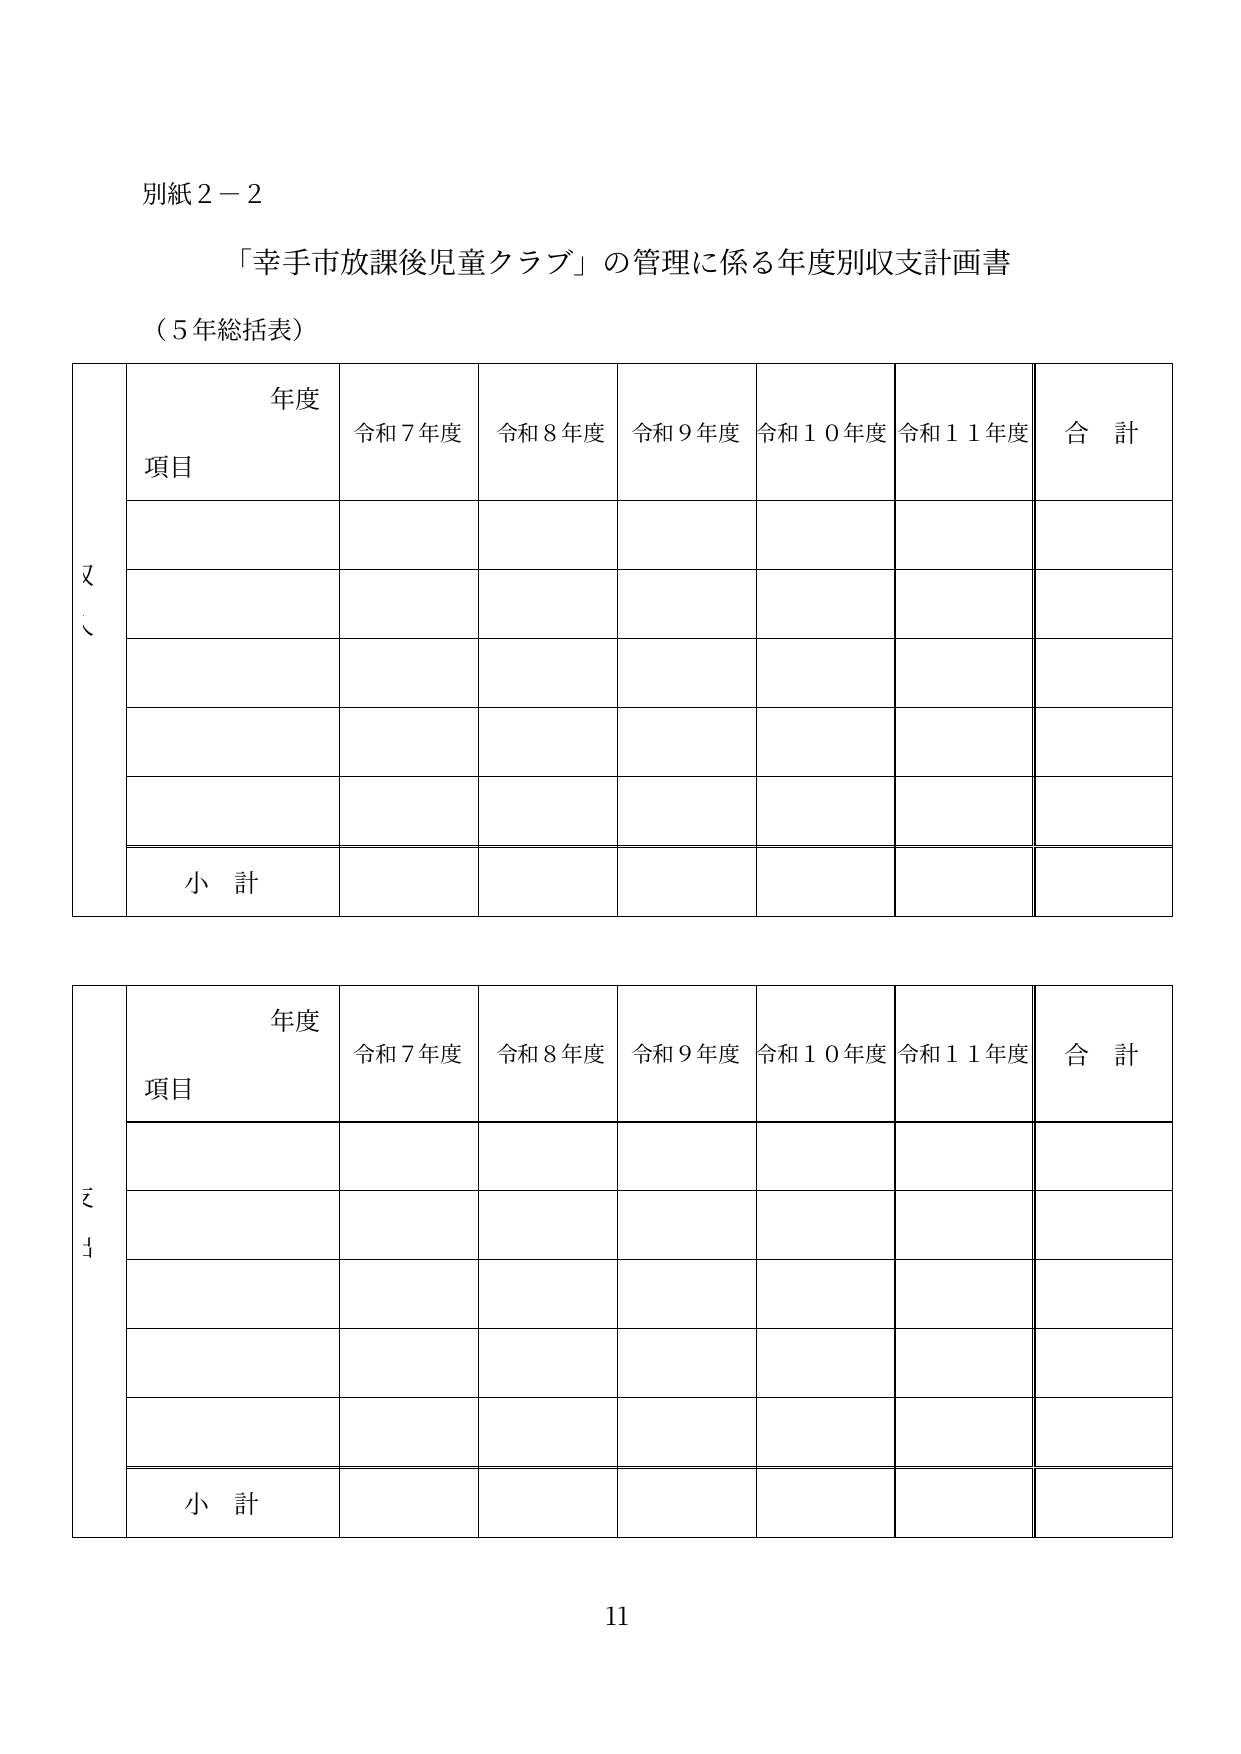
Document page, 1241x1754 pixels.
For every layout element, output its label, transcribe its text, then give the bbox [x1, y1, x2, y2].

table_cell [896, 848, 1032, 916]
table_header 支 出 [73, 986, 126, 1537]
table_cell [1036, 501, 1172, 569]
table_cell [618, 1191, 756, 1259]
table_cell [127, 501, 339, 569]
table_header 令和８年度 [479, 986, 617, 1121]
table_cell [618, 1329, 756, 1397]
table_cell [618, 1398, 756, 1466]
table_cell [1036, 1260, 1172, 1328]
table_cell [757, 708, 894, 776]
table_cell [479, 777, 617, 844]
table_header 令和１１年度 [896, 986, 1032, 1121]
table_cell [479, 1398, 617, 1466]
table_header 令和１０年度 [757, 364, 894, 500]
table_header 令和７年度 [340, 986, 478, 1121]
table_cell [340, 777, 478, 844]
table_cell [757, 1123, 894, 1190]
table_header 令和７年度 [340, 364, 478, 500]
table_cell [618, 570, 756, 638]
table_cell [340, 1329, 478, 1397]
table_cell [127, 1398, 339, 1466]
table_cell [618, 1260, 756, 1328]
table_cell [896, 1398, 1032, 1466]
table_cell [479, 1469, 617, 1537]
table_cell [340, 570, 478, 638]
table_cell [479, 1123, 617, 1190]
table_cell [618, 777, 756, 844]
table_cell 小 計 [127, 1469, 339, 1537]
table_header 合 計 [1036, 364, 1172, 500]
table_header 令和１０年度 [757, 986, 894, 1121]
table_cell [479, 708, 617, 776]
table_cell [618, 708, 756, 776]
table_cell [340, 501, 478, 569]
table_cell [127, 1123, 339, 1190]
table_header 令和９年度 [618, 364, 756, 500]
table_cell [1036, 1329, 1172, 1397]
table_header 合 計 [1036, 986, 1172, 1121]
table_cell [896, 708, 1032, 776]
table_cell [896, 1123, 1032, 1190]
table_cell [479, 1260, 617, 1328]
table_cell [757, 570, 894, 638]
table_cell [1036, 1123, 1172, 1190]
table_header 令和１１年度 [896, 364, 1032, 500]
table_cell [340, 639, 478, 707]
table_cell [757, 777, 894, 844]
table_cell [896, 1191, 1032, 1259]
table_cell [757, 848, 894, 916]
table_cell 小 計 [127, 848, 339, 916]
table_cell [896, 501, 1032, 569]
table_cell [757, 501, 894, 569]
table_cell [1036, 639, 1172, 707]
table_cell [340, 708, 478, 776]
table_cell [896, 1469, 1032, 1537]
table_cell [340, 1123, 478, 1190]
table_header 年度 項目 [127, 986, 339, 1121]
table_cell [479, 501, 617, 569]
table_cell [340, 1398, 478, 1466]
text 別紙２－２ [142, 159, 1001, 227]
table_cell [618, 848, 756, 916]
table_cell [479, 639, 617, 707]
table_cell [757, 1398, 894, 1466]
table_header 令和８年度 [479, 364, 617, 500]
table_header 令和９年度 [618, 986, 756, 1121]
table_cell [896, 777, 1032, 844]
text （５年総括表） [142, 295, 1001, 363]
table_cell [479, 848, 617, 916]
table_cell [127, 708, 339, 776]
table_cell [618, 639, 756, 707]
table_cell [479, 570, 617, 638]
table_cell [896, 639, 1032, 707]
table_cell [757, 639, 894, 707]
table_cell [757, 1329, 894, 1397]
table_cell [1036, 1398, 1172, 1466]
text 「幸手市放課後児童クラブ」の管理に係る年度別収支計画書 [142, 227, 1092, 295]
table_cell [1036, 1469, 1172, 1537]
table_cell [479, 1329, 617, 1397]
table_cell [1036, 1191, 1172, 1259]
table_cell [479, 1191, 617, 1259]
table_cell [127, 1260, 339, 1328]
table_cell [757, 1469, 894, 1537]
table_cell [757, 1191, 894, 1259]
table_cell [1036, 848, 1172, 916]
table_cell [340, 1191, 478, 1259]
table_cell [618, 501, 756, 569]
table_cell [618, 1469, 756, 1537]
table_cell [127, 777, 339, 844]
table_cell [340, 1469, 478, 1537]
table_cell [757, 1260, 894, 1328]
table_cell [1036, 570, 1172, 638]
table_cell [340, 1260, 478, 1328]
table_cell [127, 1191, 339, 1259]
table_cell [896, 1260, 1032, 1328]
table_cell [127, 639, 339, 707]
table_cell [1036, 708, 1172, 776]
table_cell [340, 848, 478, 916]
table_header 収 入 [73, 364, 126, 916]
table_header 年度 項目 [127, 364, 339, 500]
table_cell [127, 570, 339, 638]
table_cell [1036, 777, 1172, 844]
table_cell [618, 1123, 756, 1190]
table_cell [127, 1329, 339, 1397]
table_cell [896, 570, 1032, 638]
table_cell [896, 1329, 1032, 1397]
